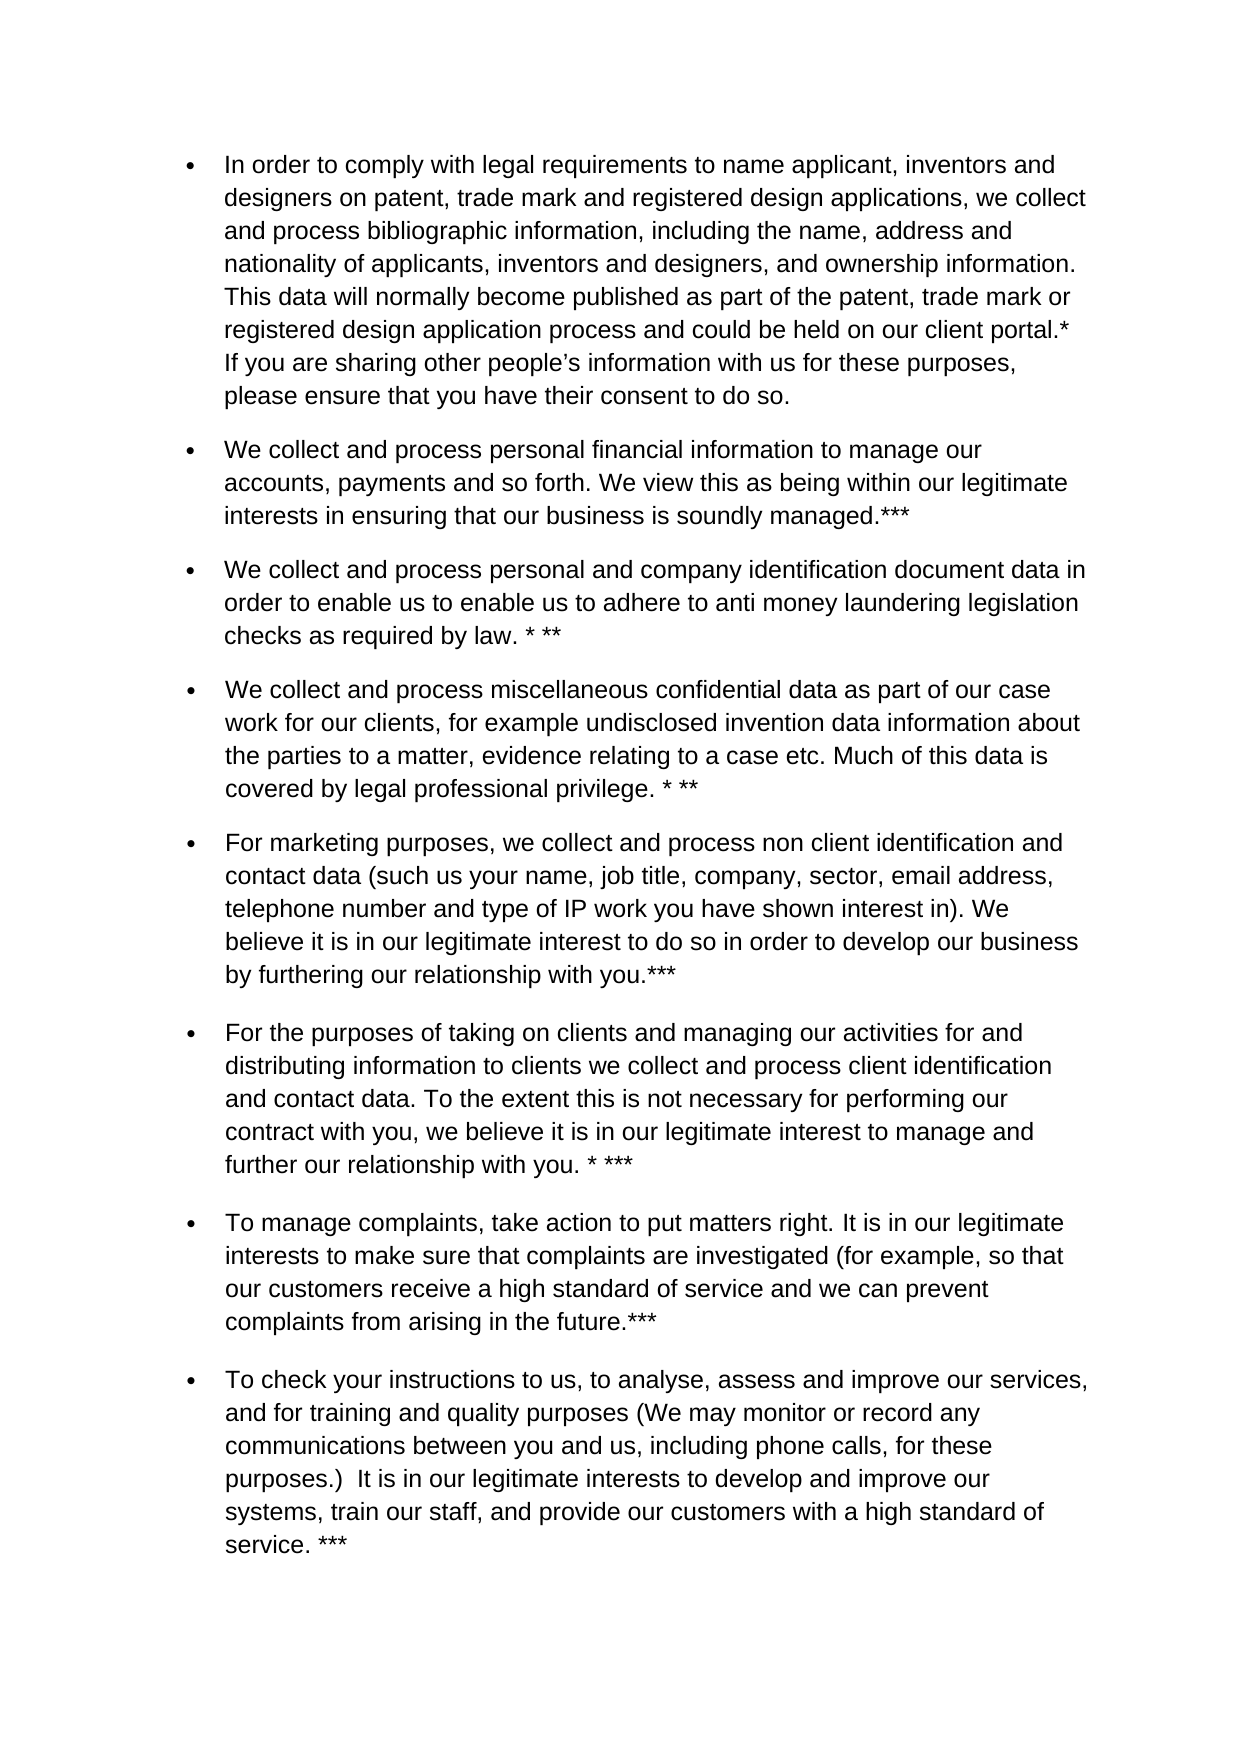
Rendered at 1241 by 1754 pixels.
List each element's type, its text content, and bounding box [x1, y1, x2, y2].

list To check your instructions to us, to analyse, assess and improve our services, and for training and quality purposes (We may monitor or record any communications between you and us, including phone calls, for these purposes.) It is in our legitimate interests to develop and improve our systems, train our staff, and provide our customers with a high standard of service. *** [187, 1365, 1090, 1559]
list We collect and process personal and company identification document data in order to enable us to enable us to adhere to anti money laundering legislation checks as required by law. * ** [187, 555, 1090, 650]
list We collect and process personal financial information to manage our accounts, payments and so forth. We view this as being within our legitimate interests in ensuring that our business is soundly managed.*** [187, 435, 1090, 530]
list We collect and process miscellaneous confidential data as part of our case work for our clients, for example undisclosed invention data information about the parties to a matter, evidence relating to a case etc. Much of this data is covered by legal professional privilege. * ** [187, 675, 1090, 803]
list For the purposes of taking on clients and managing our activities for and distributing information to clients we collect and process client identification and contact data. To the extent this is not necessary for performing our contract with you, we believe it is in our legitimate interest to manage and further our relationship with you. * *** [187, 1018, 1090, 1179]
list In order to comply with legal requirements to name applicant, inventors and designers on patent, trade mark and registered design applications, we collect and process bibliographic information, including the name, address and nationality of applicants, inventors and designers, and ownership information. This data will normally become published as part of the patent, trade mark or registered design application process and could be held on our client portal.* If you are sharing other people’s information with us for these purposes, please ensure that you have their consent to do so. [187, 150, 1090, 410]
list For marketing purposes, we collect and process non client identification and contact data (such us your name, job title, company, sector, email address, telephone number and type of IP work you have shown interest in). We believe it is in our legitimate interest to do so in order to develop our business by furthering our relationship with you.*** [187, 828, 1090, 988]
list To manage complaints, take action to put matters right. It is in our legitimate interests to make sure that complaints are investigated (for example, so that our customers receive a high standard of service and we can prevent complaints from arising in the future.*** [187, 1208, 1090, 1336]
